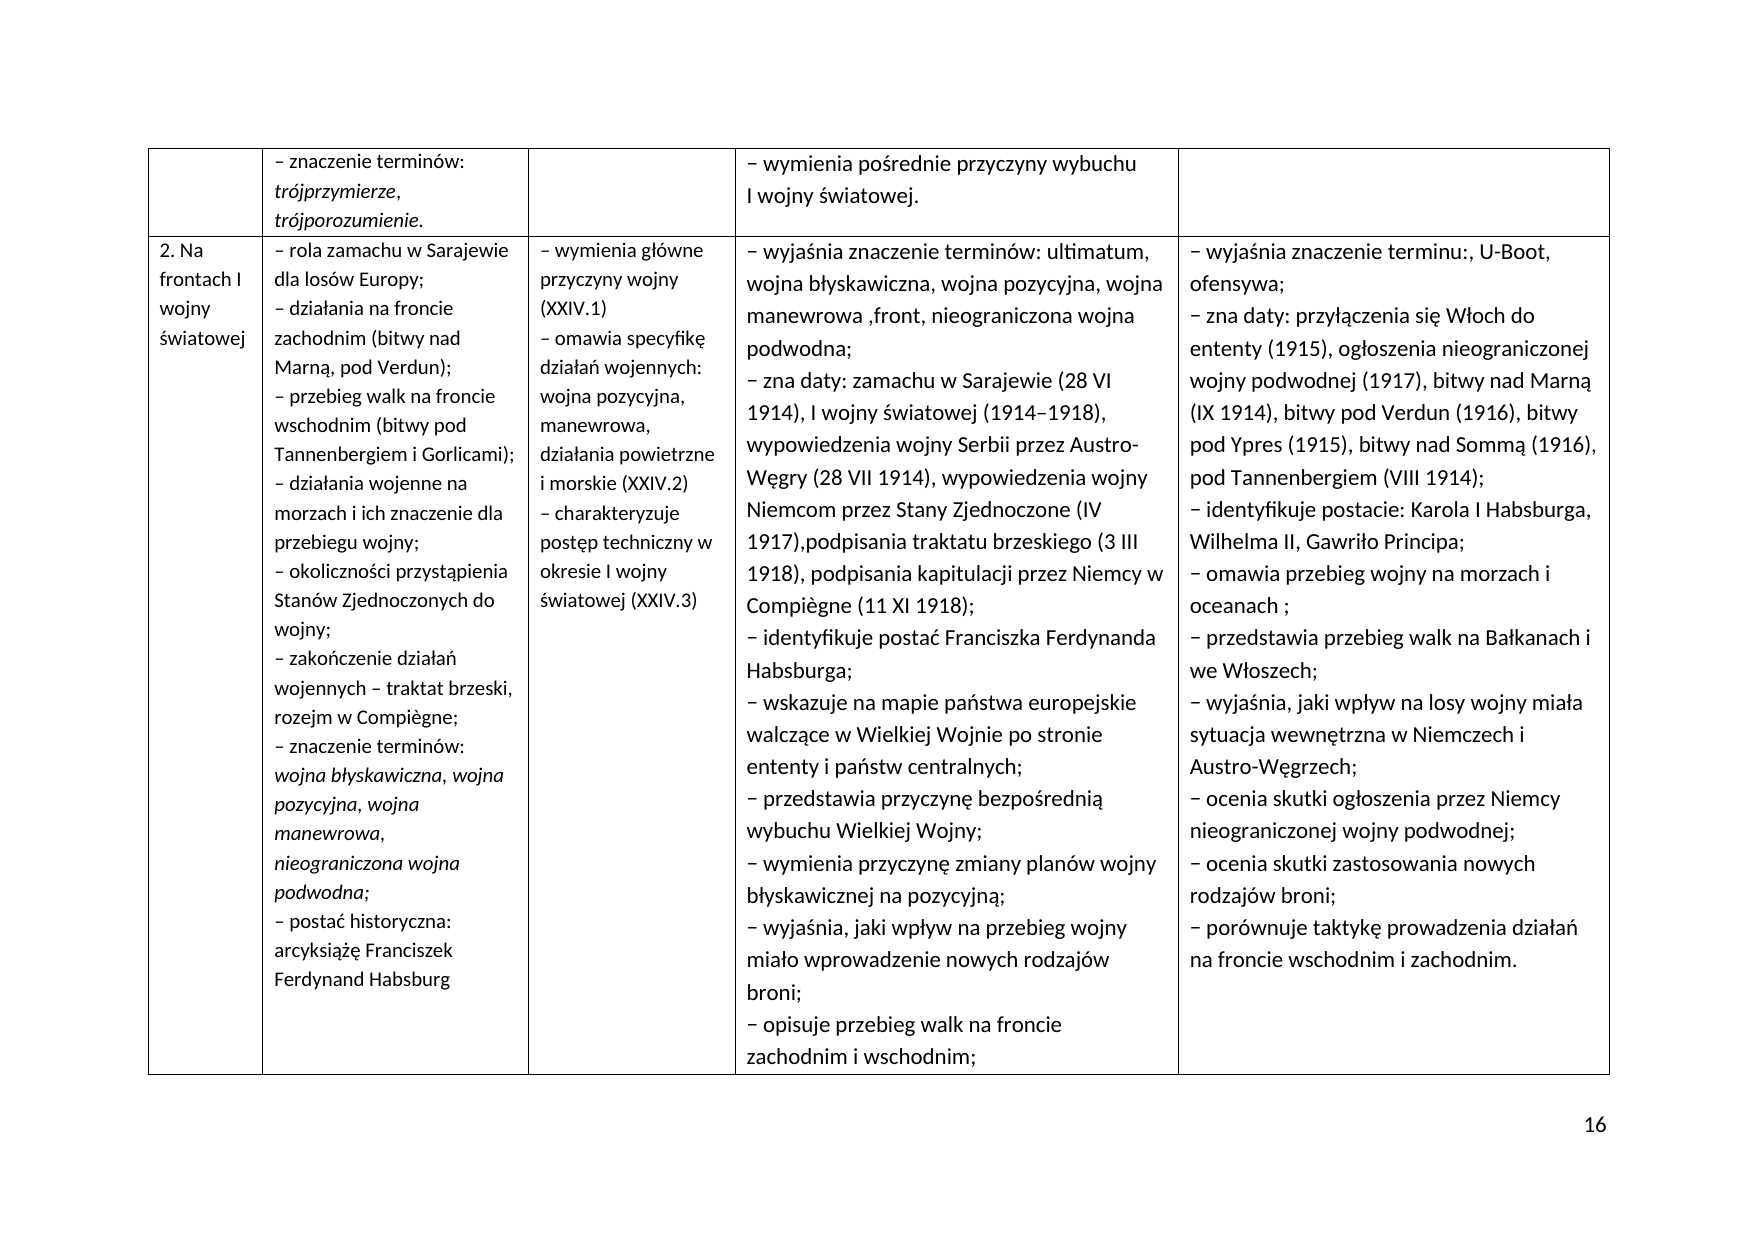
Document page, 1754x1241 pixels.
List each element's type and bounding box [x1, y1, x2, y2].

table_cell [263, 149, 528, 236]
table_cell [1179, 149, 1609, 236]
table_cell [529, 237, 735, 1074]
table_cell [529, 149, 735, 236]
table_cell [1179, 237, 1609, 1074]
table_cell [736, 237, 1178, 1074]
table_cell [736, 149, 1178, 236]
table_cell [149, 149, 262, 236]
table_cell [263, 237, 528, 1074]
table_cell [149, 237, 262, 1074]
